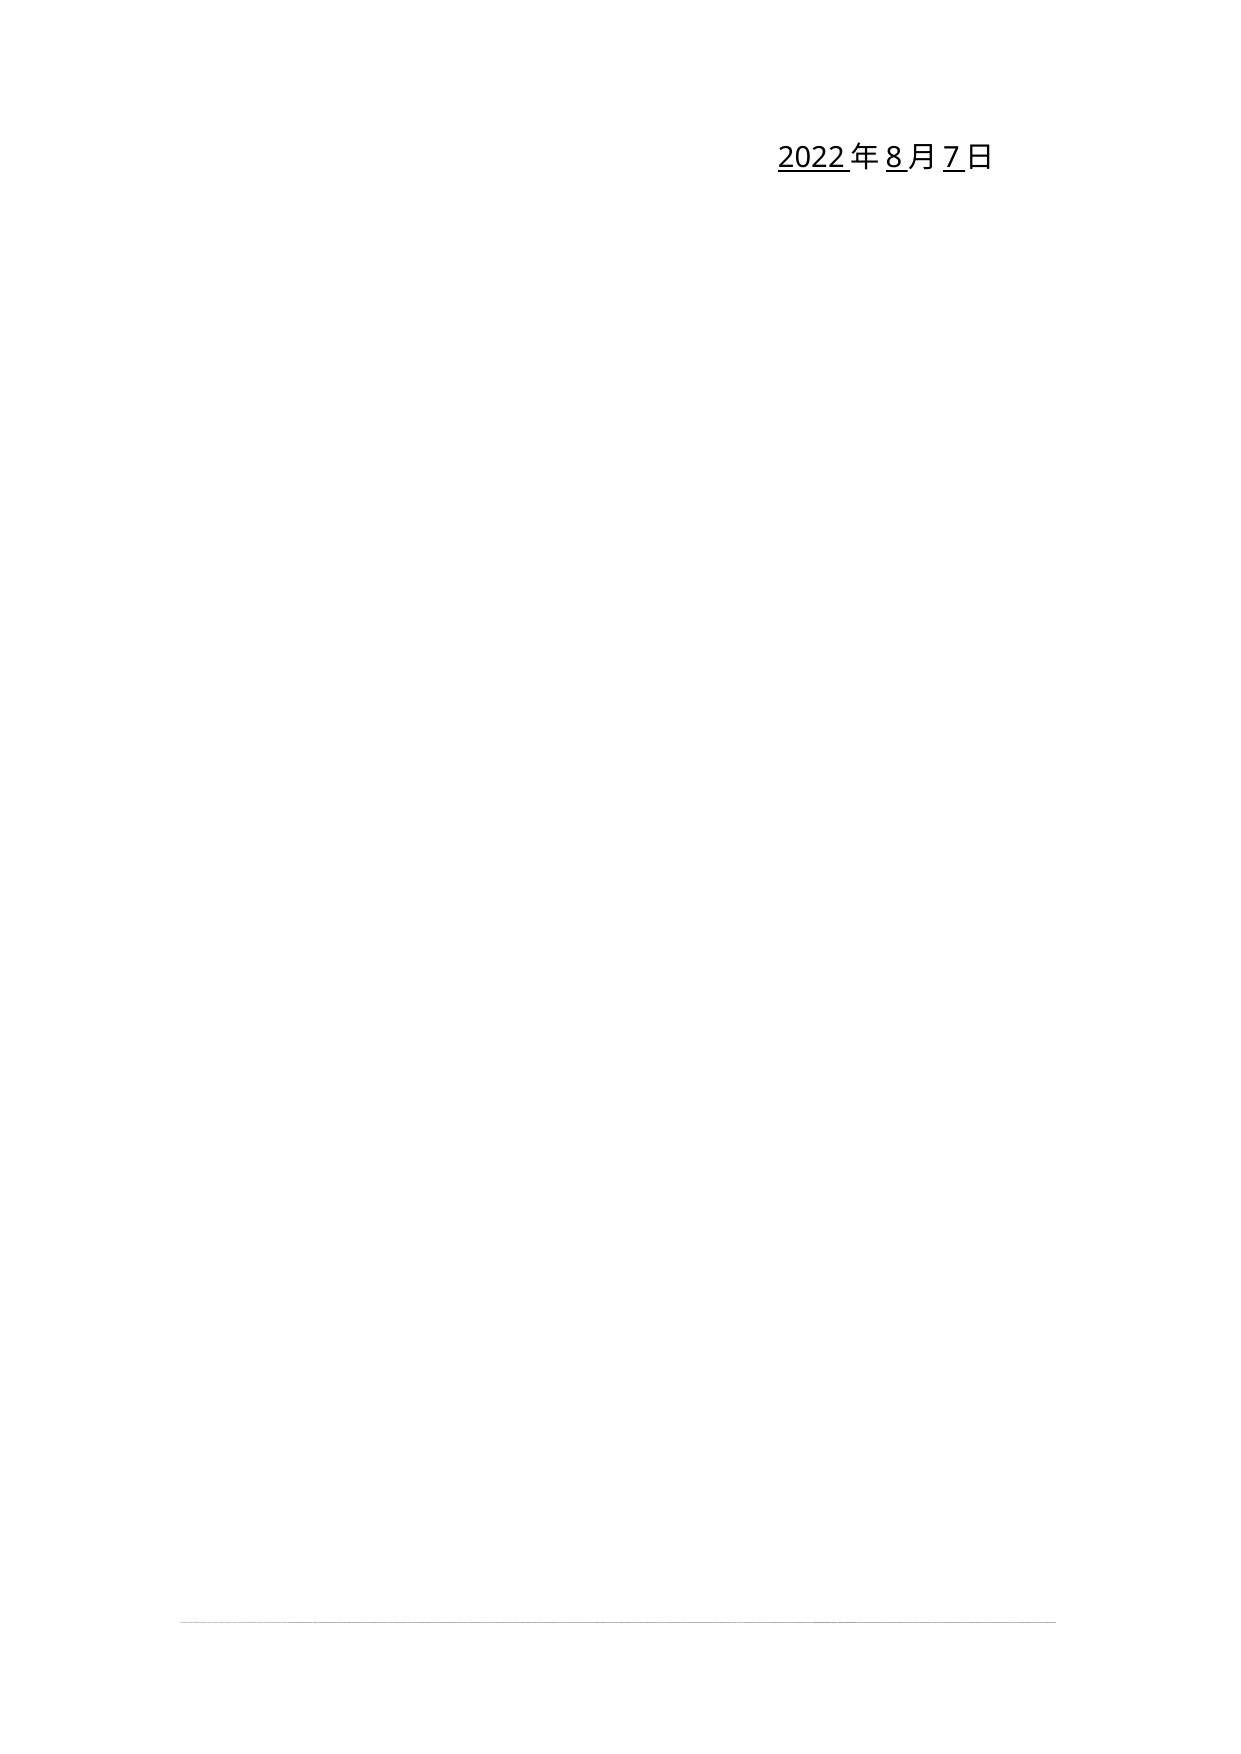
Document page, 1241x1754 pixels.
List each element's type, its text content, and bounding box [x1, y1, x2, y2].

text 2022年8月7日 [187, 122, 994, 187]
